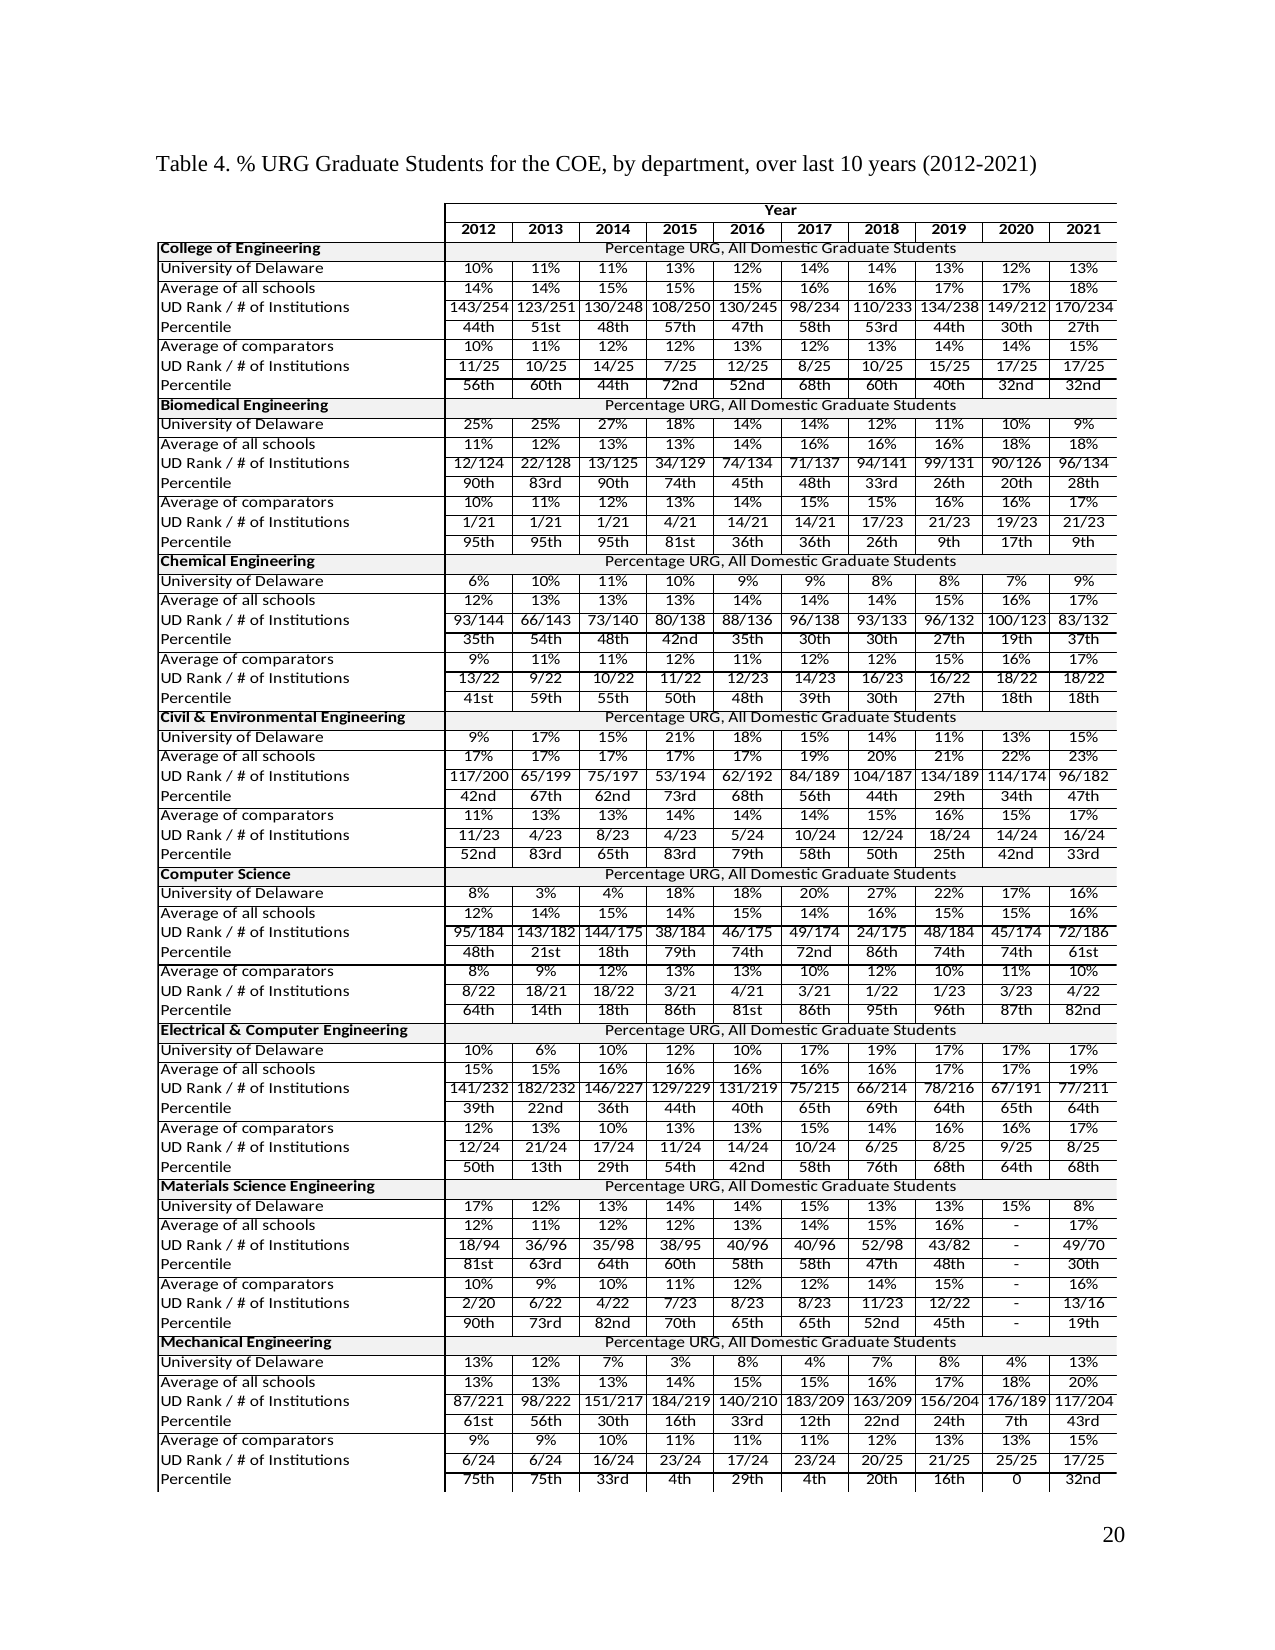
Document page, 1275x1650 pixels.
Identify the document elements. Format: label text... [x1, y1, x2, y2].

text Table 4. % URG Graduate Students for the COE, by department, over last 10 years (2012-2021) [150, 150, 1125, 176]
